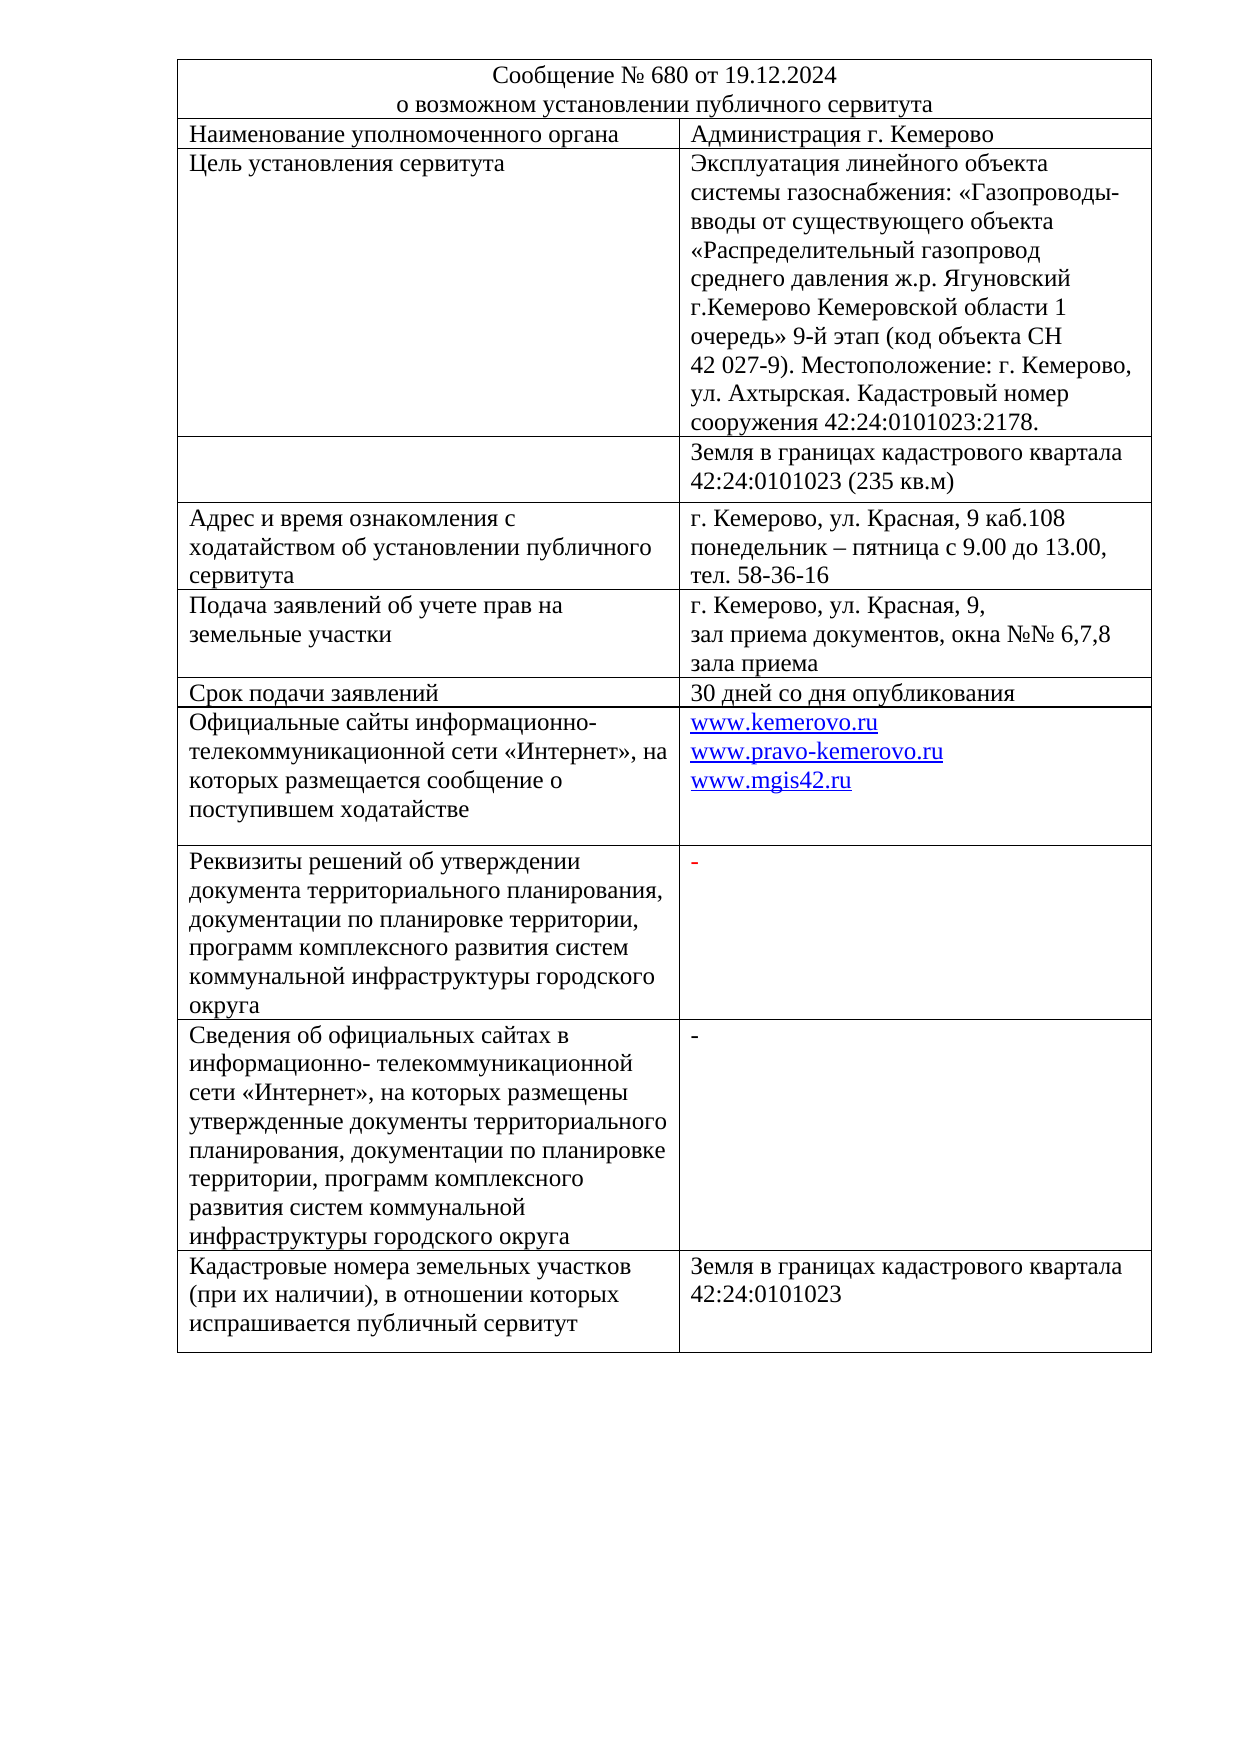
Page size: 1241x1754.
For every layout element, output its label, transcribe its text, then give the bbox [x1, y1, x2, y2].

table_cell - [680, 1020, 1151, 1250]
table_cell Земля в границах кадастрового квартала 42:24:0101023 (235 кв.м) [680, 437, 1151, 502]
table_cell Адрес и время ознакомления с ходатайством об установлении публичного сервитута [178, 503, 679, 589]
table_cell Официальные сайты информационно- телекоммуникационной сети «Интернет», на которых размещается сообщение о поступившем ходатайстве [178, 708, 679, 845]
table_cell г. Кемерово, ул. Красная, 9 каб.108 понедельник – пятница с 9.00 до 13.00, тел. 58-36-16 [680, 503, 1151, 589]
table_cell Цель установления сервитута [178, 149, 679, 436]
table_cell г. Кемерово, ул. Красная, 9, зал приема документов, окна №№ 6,7,8 зала приема [680, 590, 1151, 677]
table_cell Подача заявлений об учете прав на земельные участки [178, 590, 679, 677]
table_cell Кадастровые номера земельных участков (при их наличии), в отношении которых испрашивается публичный сервитут [178, 1251, 679, 1352]
table_cell Земля в границах кадастрового квартала 42:24:0101023 [680, 1251, 1151, 1352]
table_cell www.kemerovo.ru www.pravo-kemerovo.ru www.mgis42.ru [680, 708, 1151, 845]
table_cell - [680, 846, 1151, 1019]
table_cell Администрация г. Кемерово [680, 119, 1151, 147]
table_cell Срок подачи заявлений [178, 678, 679, 706]
table_cell 30 дней со дня опубликования [680, 678, 1151, 706]
table_cell [178, 437, 679, 502]
table_cell Эксплуатация линейного объекта системы газоснабжения: «Газопроводы-вводы от существующего объекта «Распределительный газопровод среднего давления ж.р. Ягуновский г.Кемерово Кемеровской области 1 очередь» 9-й этап (код объекта СН 42 027-9). Местоположение: г. Кемерово, ул. Ахтырская. Кадастровый номер сооружения 42:24:0101023:2178. [680, 149, 1151, 436]
table_cell Сведения об официальных сайтах в информационно- телекоммуникационной сети «Интернет», на которых размещены утвержденные документы территориального планирования, документации по планировке территории, программ комплексного развития систем коммунальной инфраструктуры городского округа [178, 1020, 679, 1250]
table_header Сообщение № 680 от 19.12.2024 о возможном установлении публичного сервитута [178, 60, 1151, 118]
table_cell Наименование уполномоченного органа [178, 119, 679, 147]
table_cell Реквизиты решений об утверждении документа территориального планирования, документации по планировке территории, программ комплексного развития систем коммунальной инфраструктуры городского округа [178, 846, 679, 1019]
